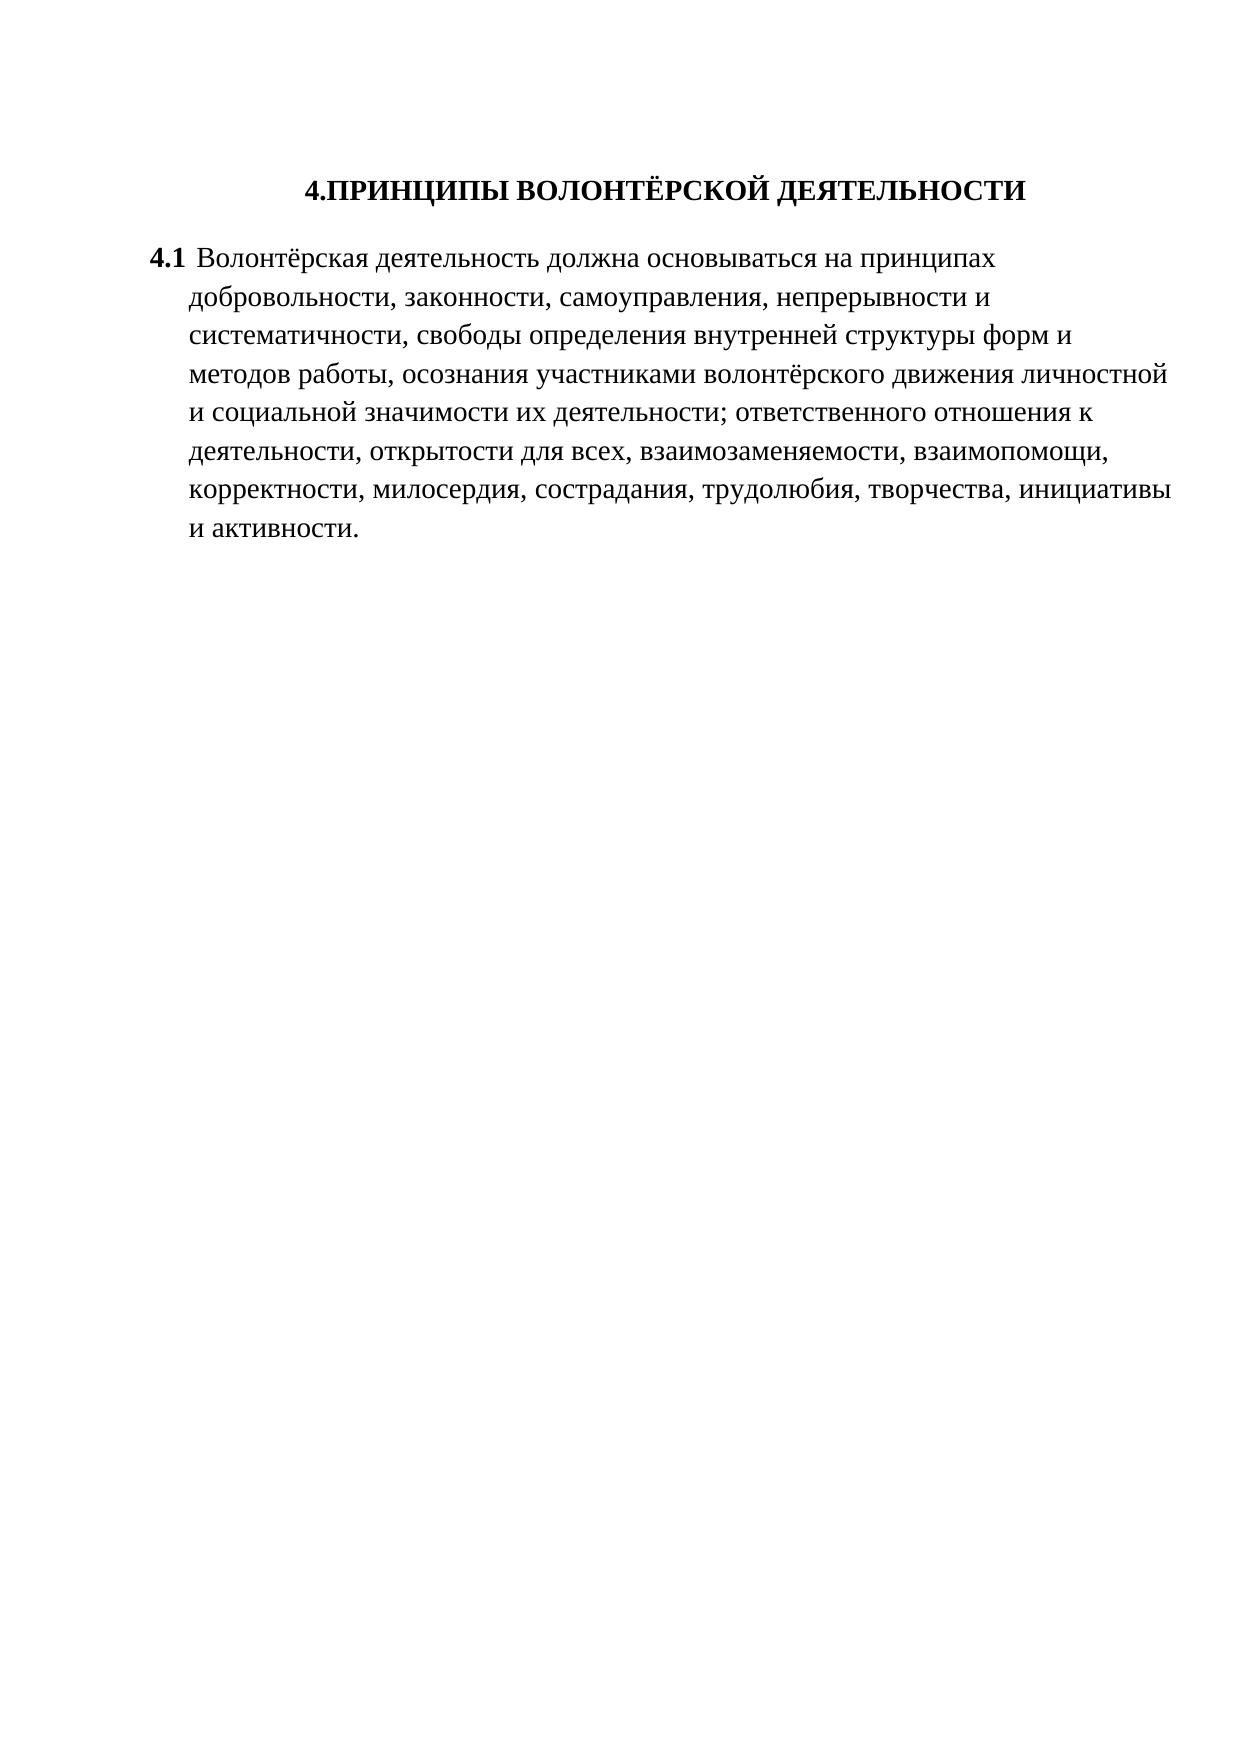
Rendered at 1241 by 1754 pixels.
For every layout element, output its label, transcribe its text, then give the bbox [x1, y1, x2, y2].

text 4.ПРИНЦИПЫ ВОЛОНТЁРСКОЙ ДЕЯТЕЛЬНОСТИ [149, 173, 1181, 207]
list Волонтёрская деятельность должна основываться на принципах добровольности, законности, самоуправления, непрерывности и систематичности, свободы определения внутренней структуры форм и методов работы, осознания участниками волонтёрского движения личностной и социальной значимости их деятельности; ответственного отношения к деятельности, открытости для всех, взаимозаменяемости, взаимопомощи, корректности, милосердия, сострадания, трудолюбия, творчества, инициативы и активности. [149, 240, 1181, 543]
